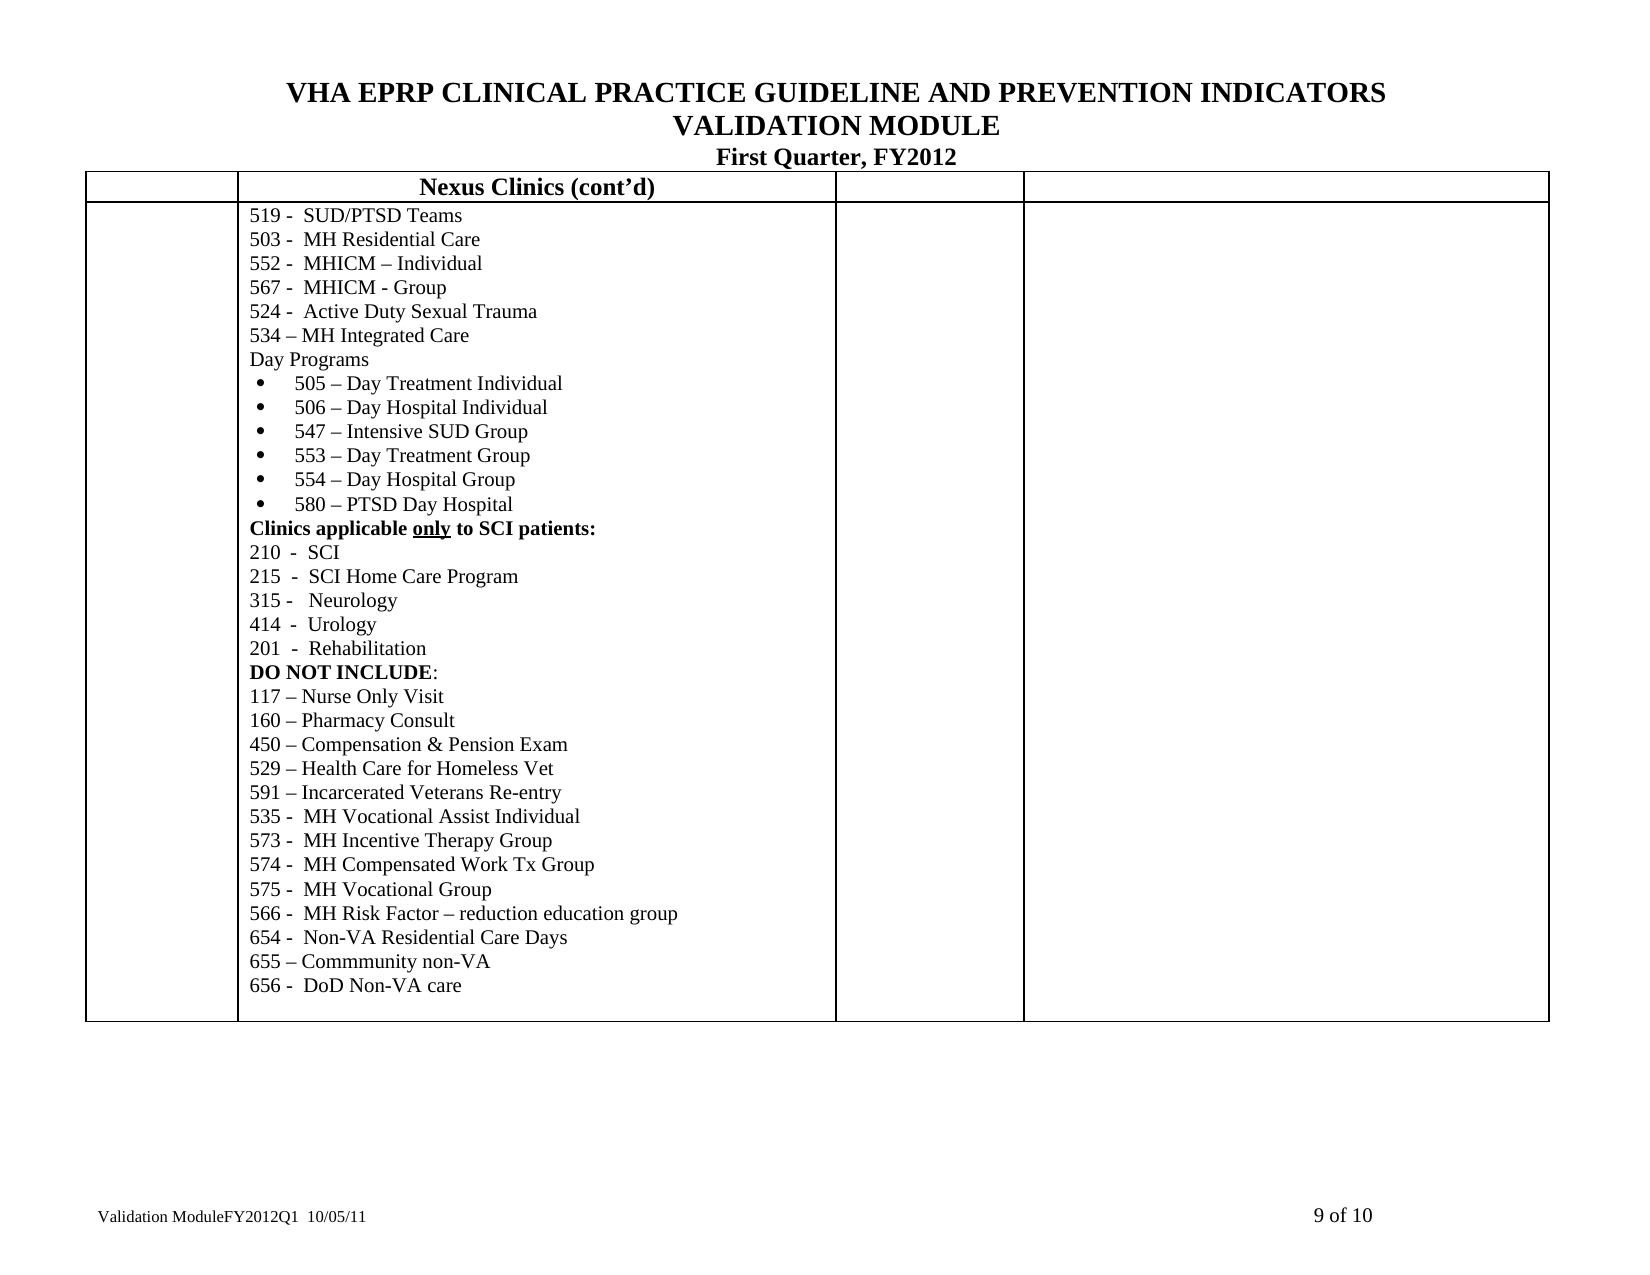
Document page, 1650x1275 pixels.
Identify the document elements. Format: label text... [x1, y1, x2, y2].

table_header [837, 172, 1023, 201]
table_cell [837, 203, 1023, 1021]
table_cell [1025, 203, 1548, 1021]
table_header [87, 172, 237, 201]
table_cell 519 - SUD/PTSD Teams 503 - MH Residential Care 552 - MHICM – ividual 567 - MHICM - Group 524 - Active Duty Sexual Trauma 534 – MH Integrated Care Day Programs 505 – Day Treatment Individual 506 – Individual 547 – Intensive SUD Group 553 – Day Treatment Group 554 – Day Hospital Group 580 – Clinics applicable only to SCI patients: - SCI 215 - SCI Home Care Program 315 - Neurology - Urology 201 - Rehabilitation DO NOT INCLUDE: 117 – Nurse Only Visit 160 – Pharmacy Consult 450 – Compensation & Pension Exam 529 – Health Care for Homeless Vet 591 – Incarcerated Veterans Re-entry 535 - MH Vocational Assist Individual 573 - MH Incentive Therapy Group 574 - MH Compensated Work Tx Group 575 - MH Vocational Group 566 - MH Risk Factor – reduction education group 654 - Non-VA Residential Care Days 655 – Commmunity non-VA 656 - DoD Non-VA care [239, 203, 835, 1021]
table_header Nexus Clinics (cont’d) [239, 172, 835, 201]
table_cell [87, 203, 237, 1021]
table_header [1025, 172, 1548, 201]
